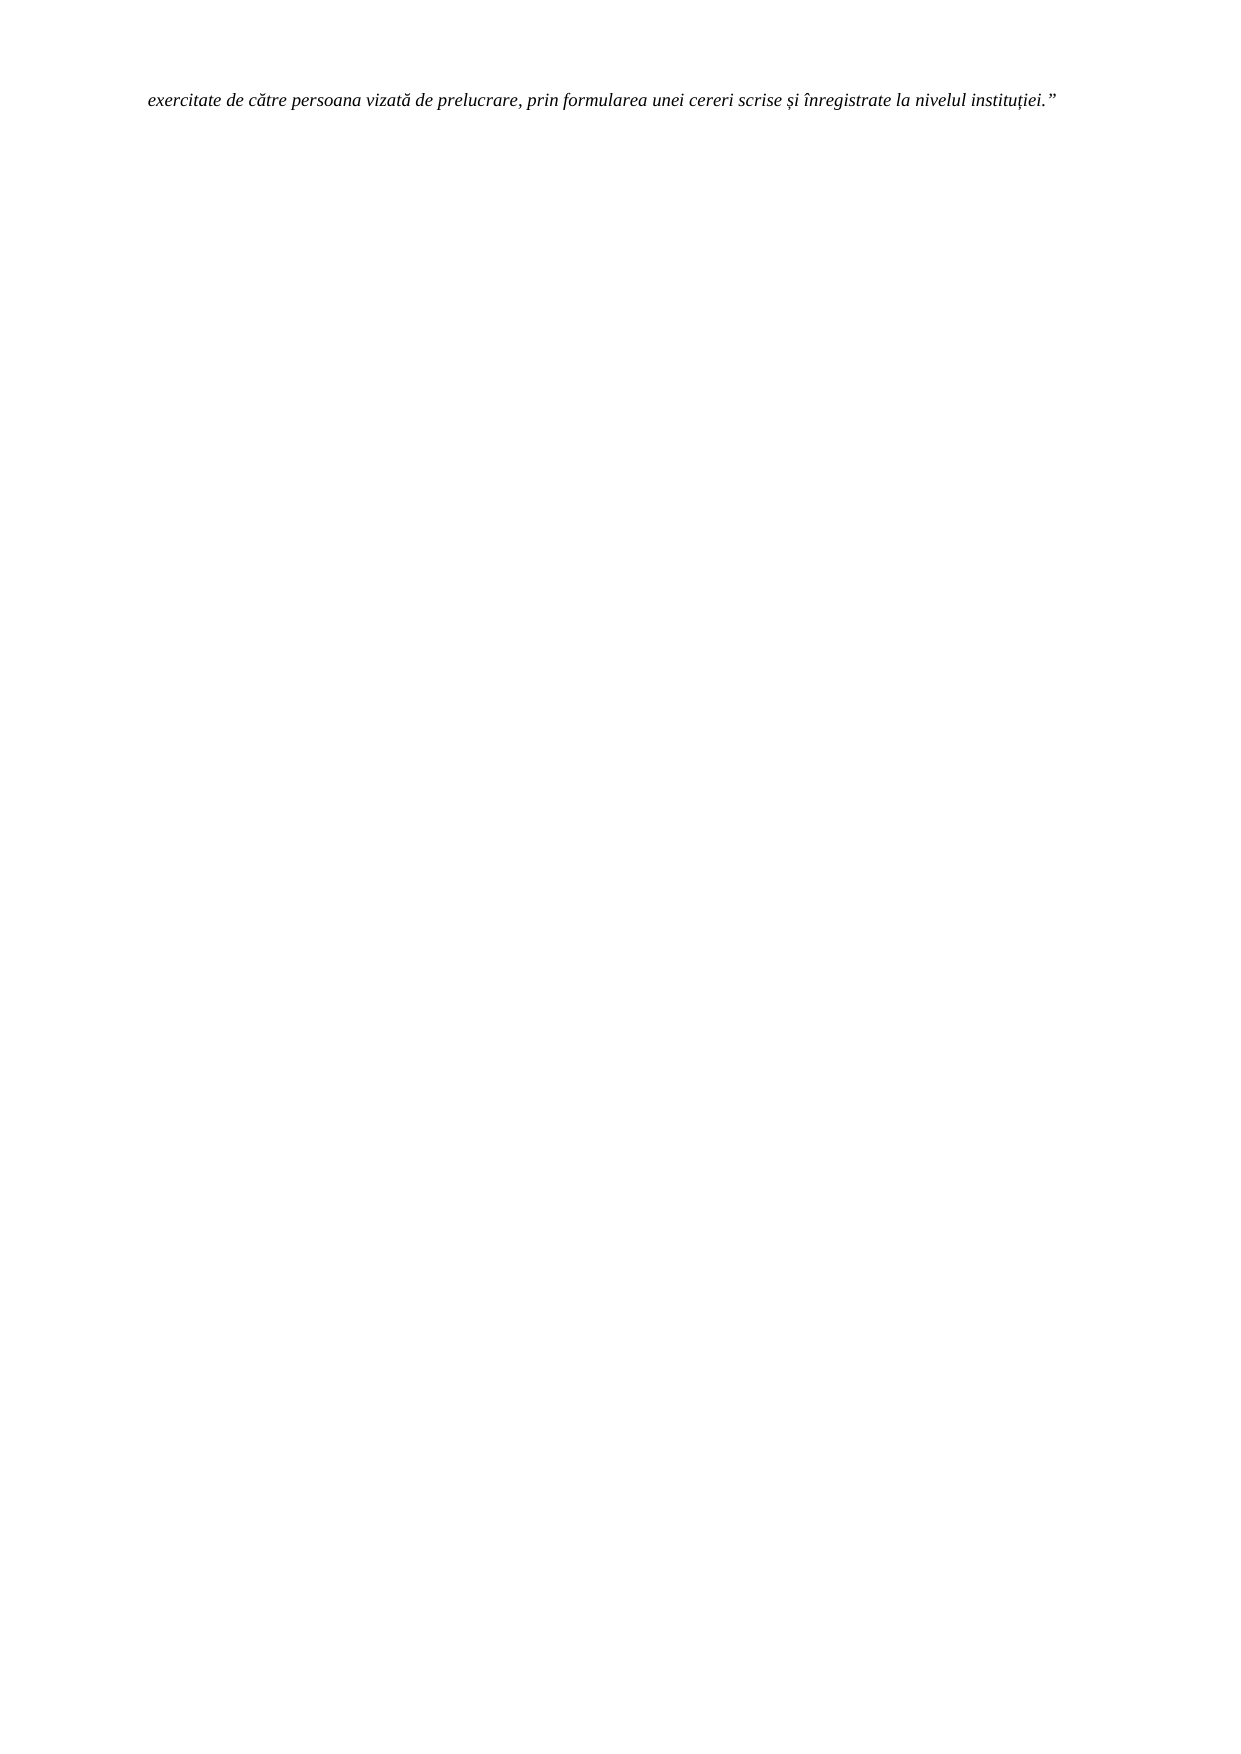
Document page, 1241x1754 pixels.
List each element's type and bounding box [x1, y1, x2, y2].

text [148, 89, 1152, 110]
